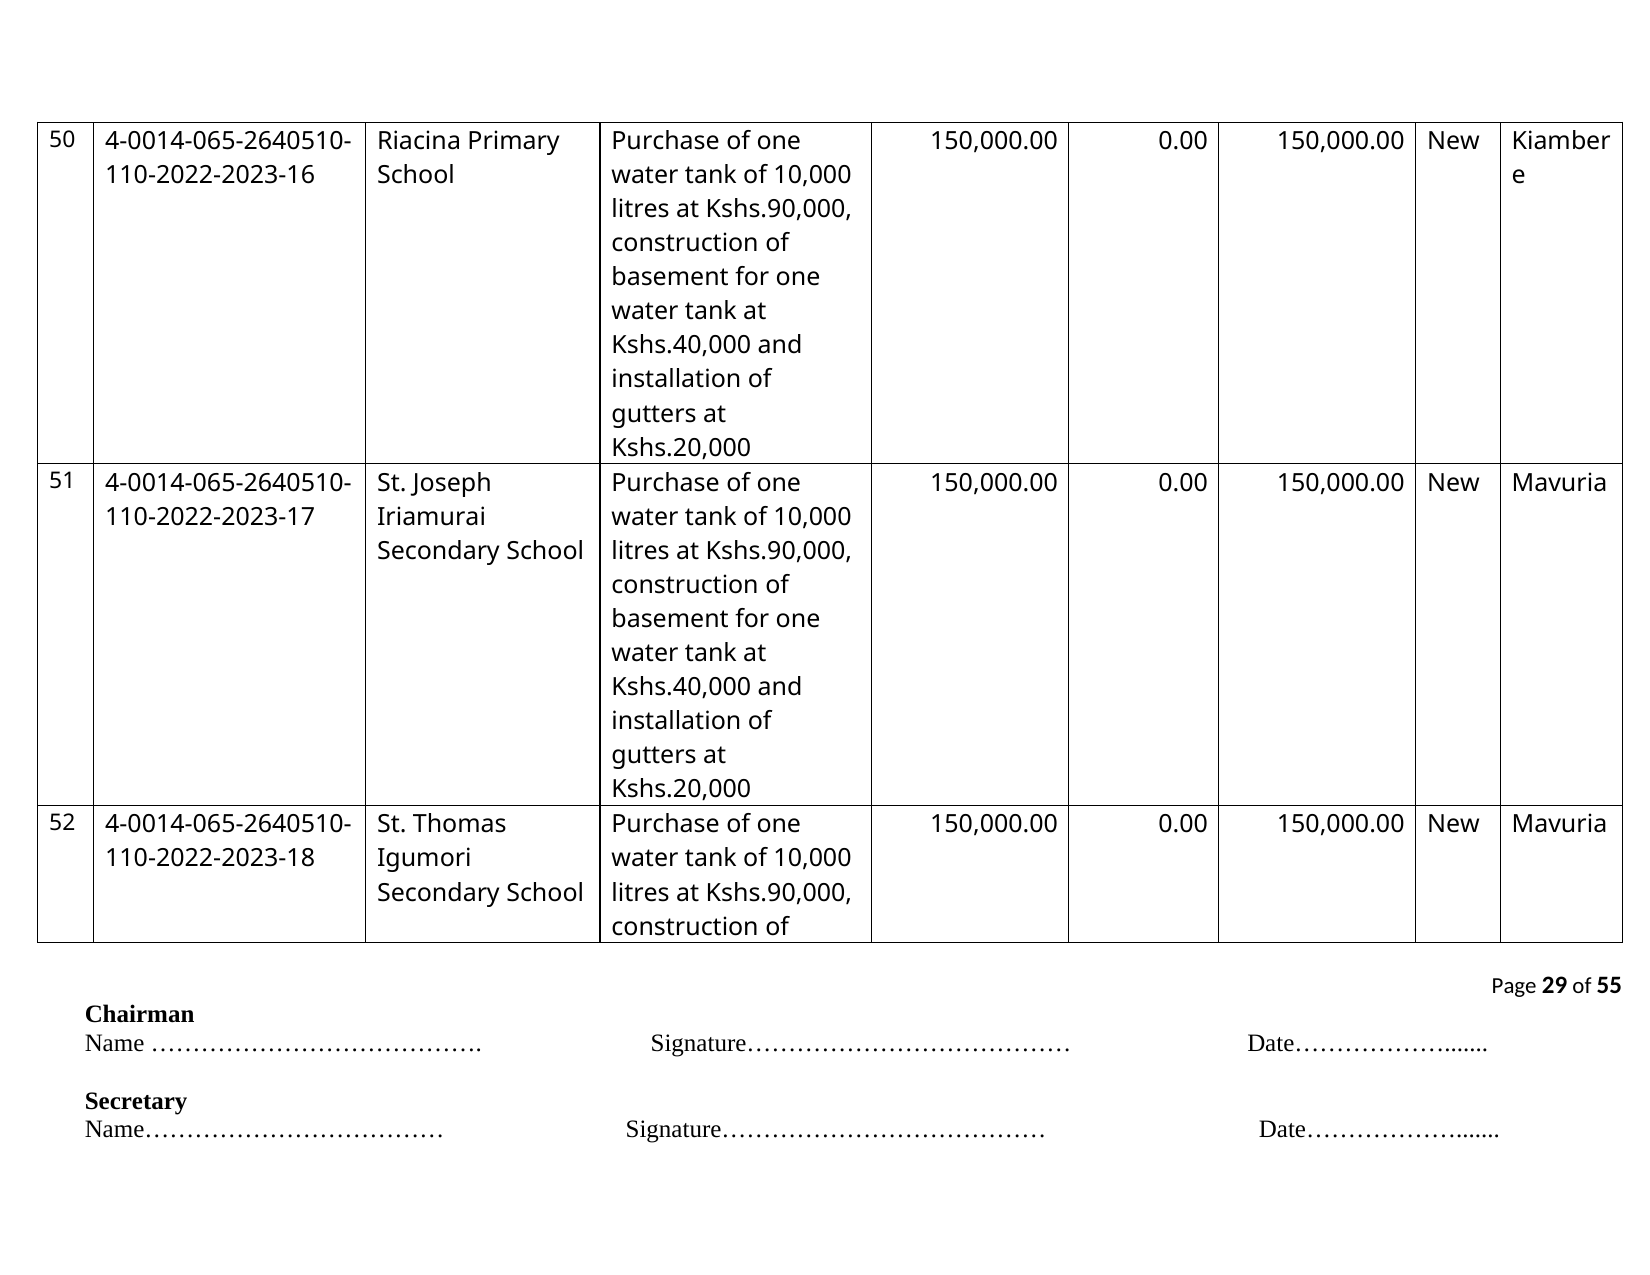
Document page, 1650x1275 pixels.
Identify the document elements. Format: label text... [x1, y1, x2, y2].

table_cell 150,000.00 [872, 123, 1068, 463]
table_cell 150,000.00 [872, 806, 1068, 942]
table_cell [601, 123, 871, 463]
table_cell Riacina Primary School [366, 123, 599, 463]
table_cell 4-0014-065-2640510-110-2022-2023-17 [94, 464, 365, 805]
table_cell 0.00 [1069, 464, 1218, 805]
table_cell 150,000.00 [1219, 464, 1415, 805]
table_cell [366, 806, 599, 942]
table_cell St. Joseph Iriamurai Secondary School [366, 464, 599, 805]
table_cell 150,000.00 [1219, 806, 1415, 942]
table_cell Mavuria [1501, 806, 1622, 942]
table_cell New [1416, 806, 1500, 942]
table_cell 150,000.00 [1219, 123, 1415, 463]
table_cell 0.00 [1069, 806, 1218, 942]
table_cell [94, 806, 365, 942]
table_cell 50 [38, 123, 93, 463]
table_cell 52 [38, 806, 93, 942]
table_cell New [1416, 123, 1500, 463]
table_cell 150,000.00 [872, 464, 1068, 805]
table_cell Mavuria [1501, 464, 1622, 805]
table_cell 51 [38, 464, 93, 805]
table_cell Kiambere [1501, 123, 1622, 463]
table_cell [601, 806, 871, 942]
table_cell 0.00 [1069, 123, 1218, 463]
table_cell 4-0014-065-2640510-110-2022-2023-16 [94, 123, 365, 463]
table_cell New [1416, 464, 1500, 805]
